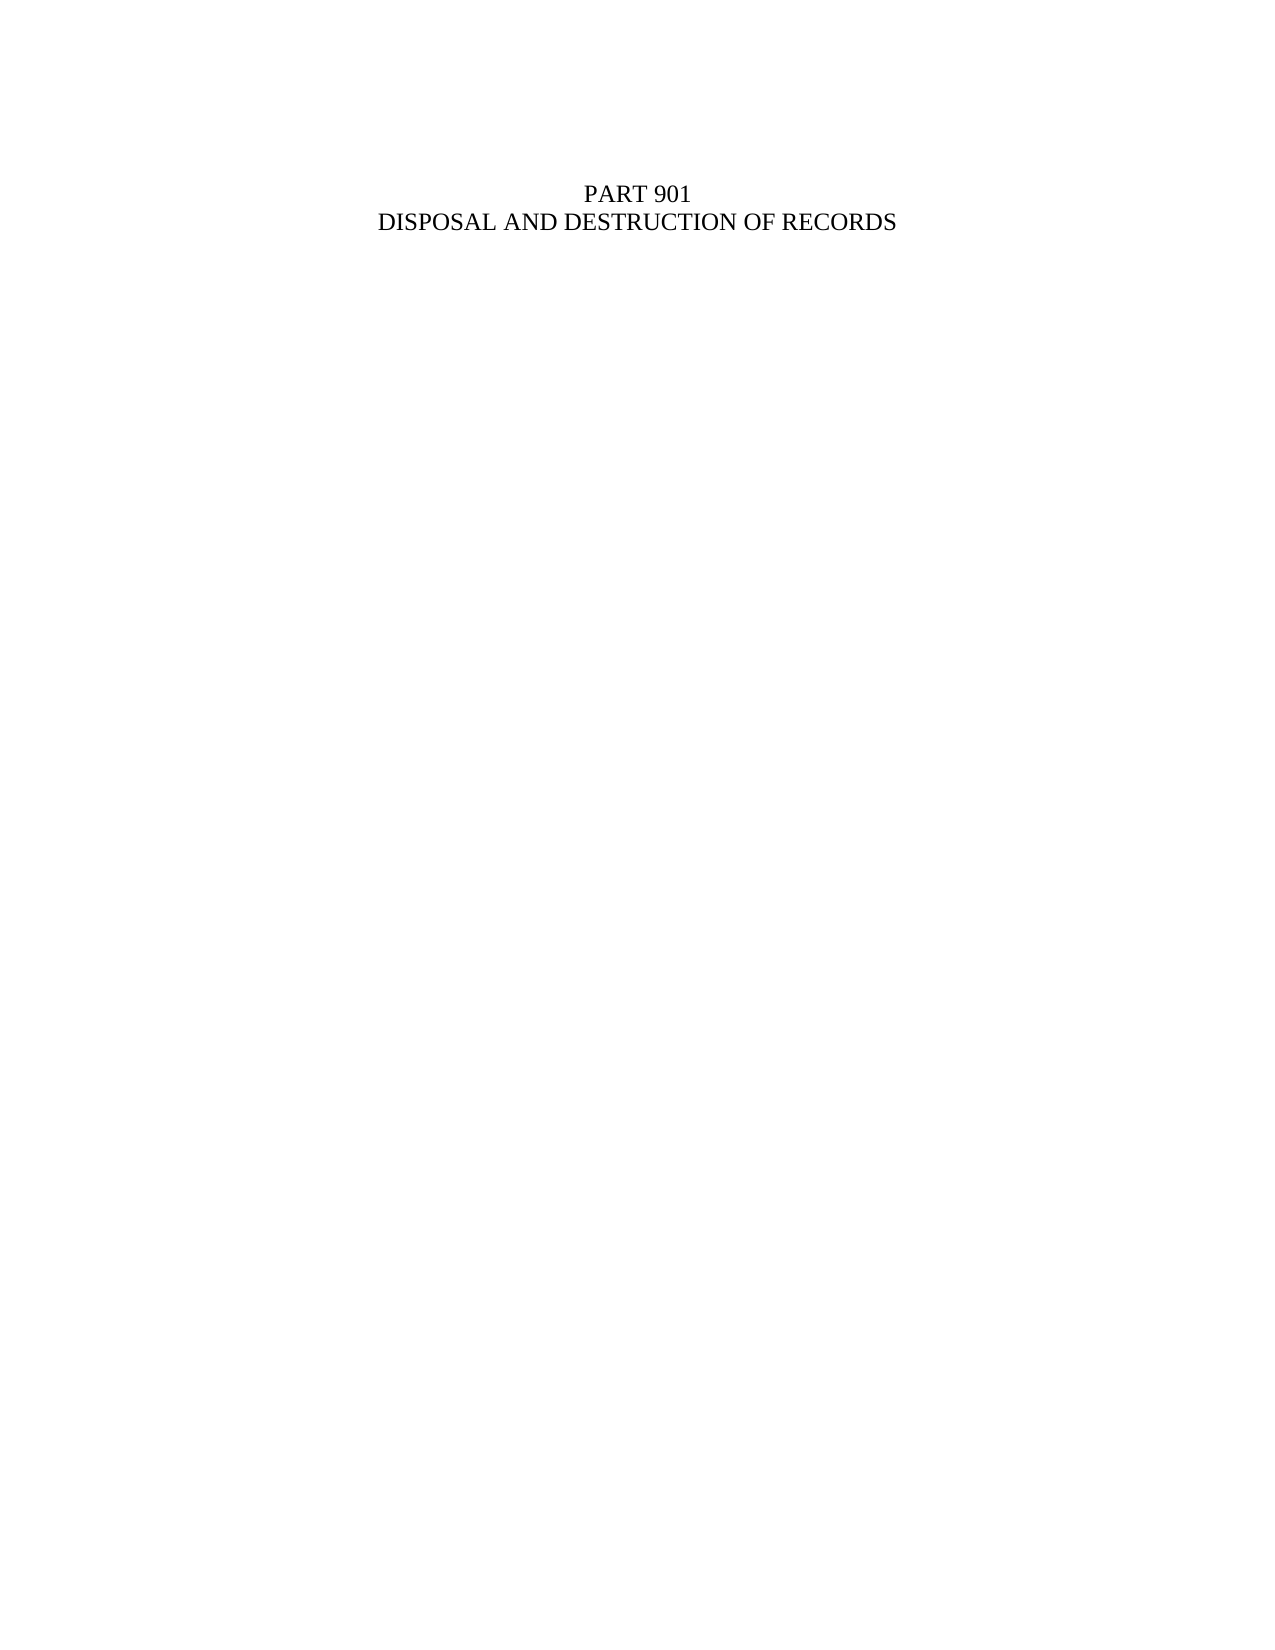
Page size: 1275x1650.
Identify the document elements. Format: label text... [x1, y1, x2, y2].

text PART 901 [150, 179, 1125, 207]
text DISPOSAL AND DESTRUCTION OF RECORDS [150, 207, 1125, 236]
